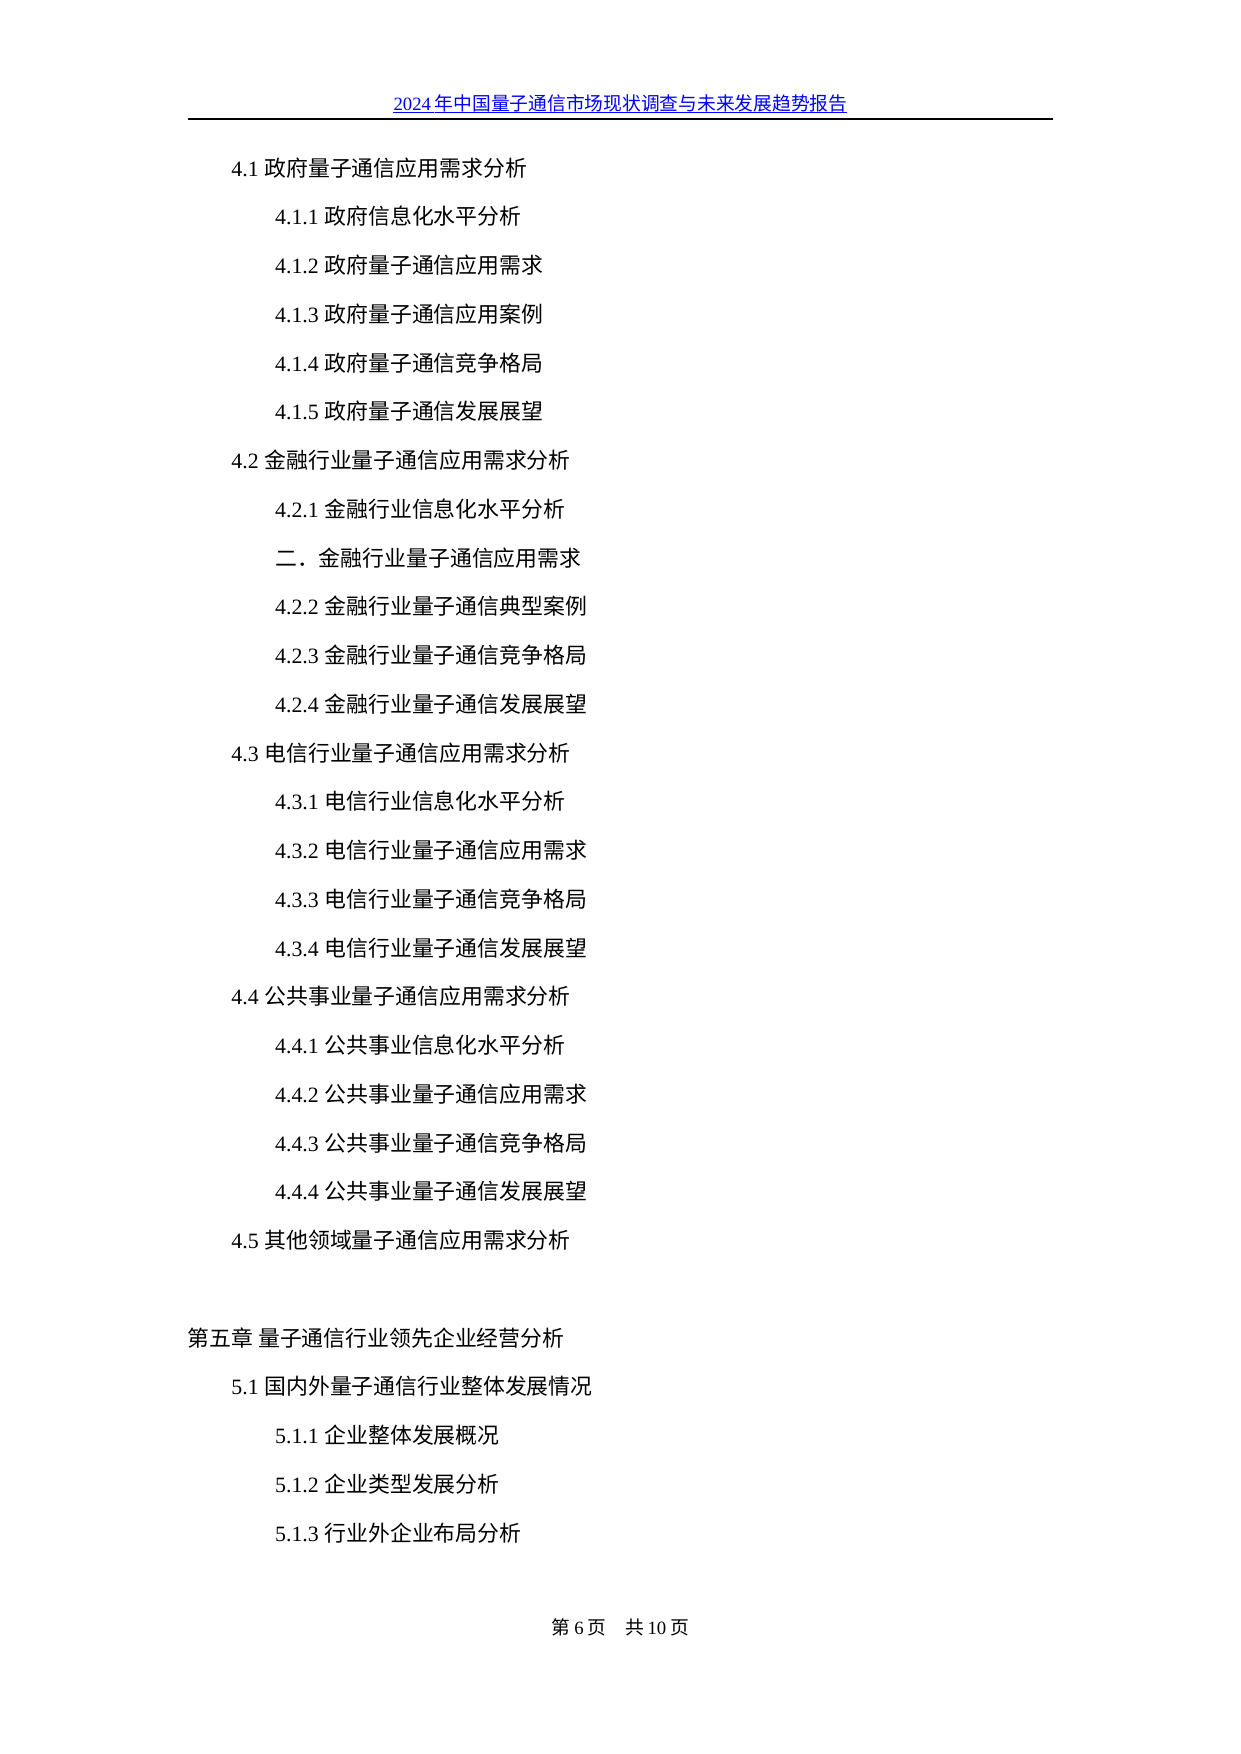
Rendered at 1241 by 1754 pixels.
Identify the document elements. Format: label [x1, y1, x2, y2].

text [187, 150, 1053, 1548]
